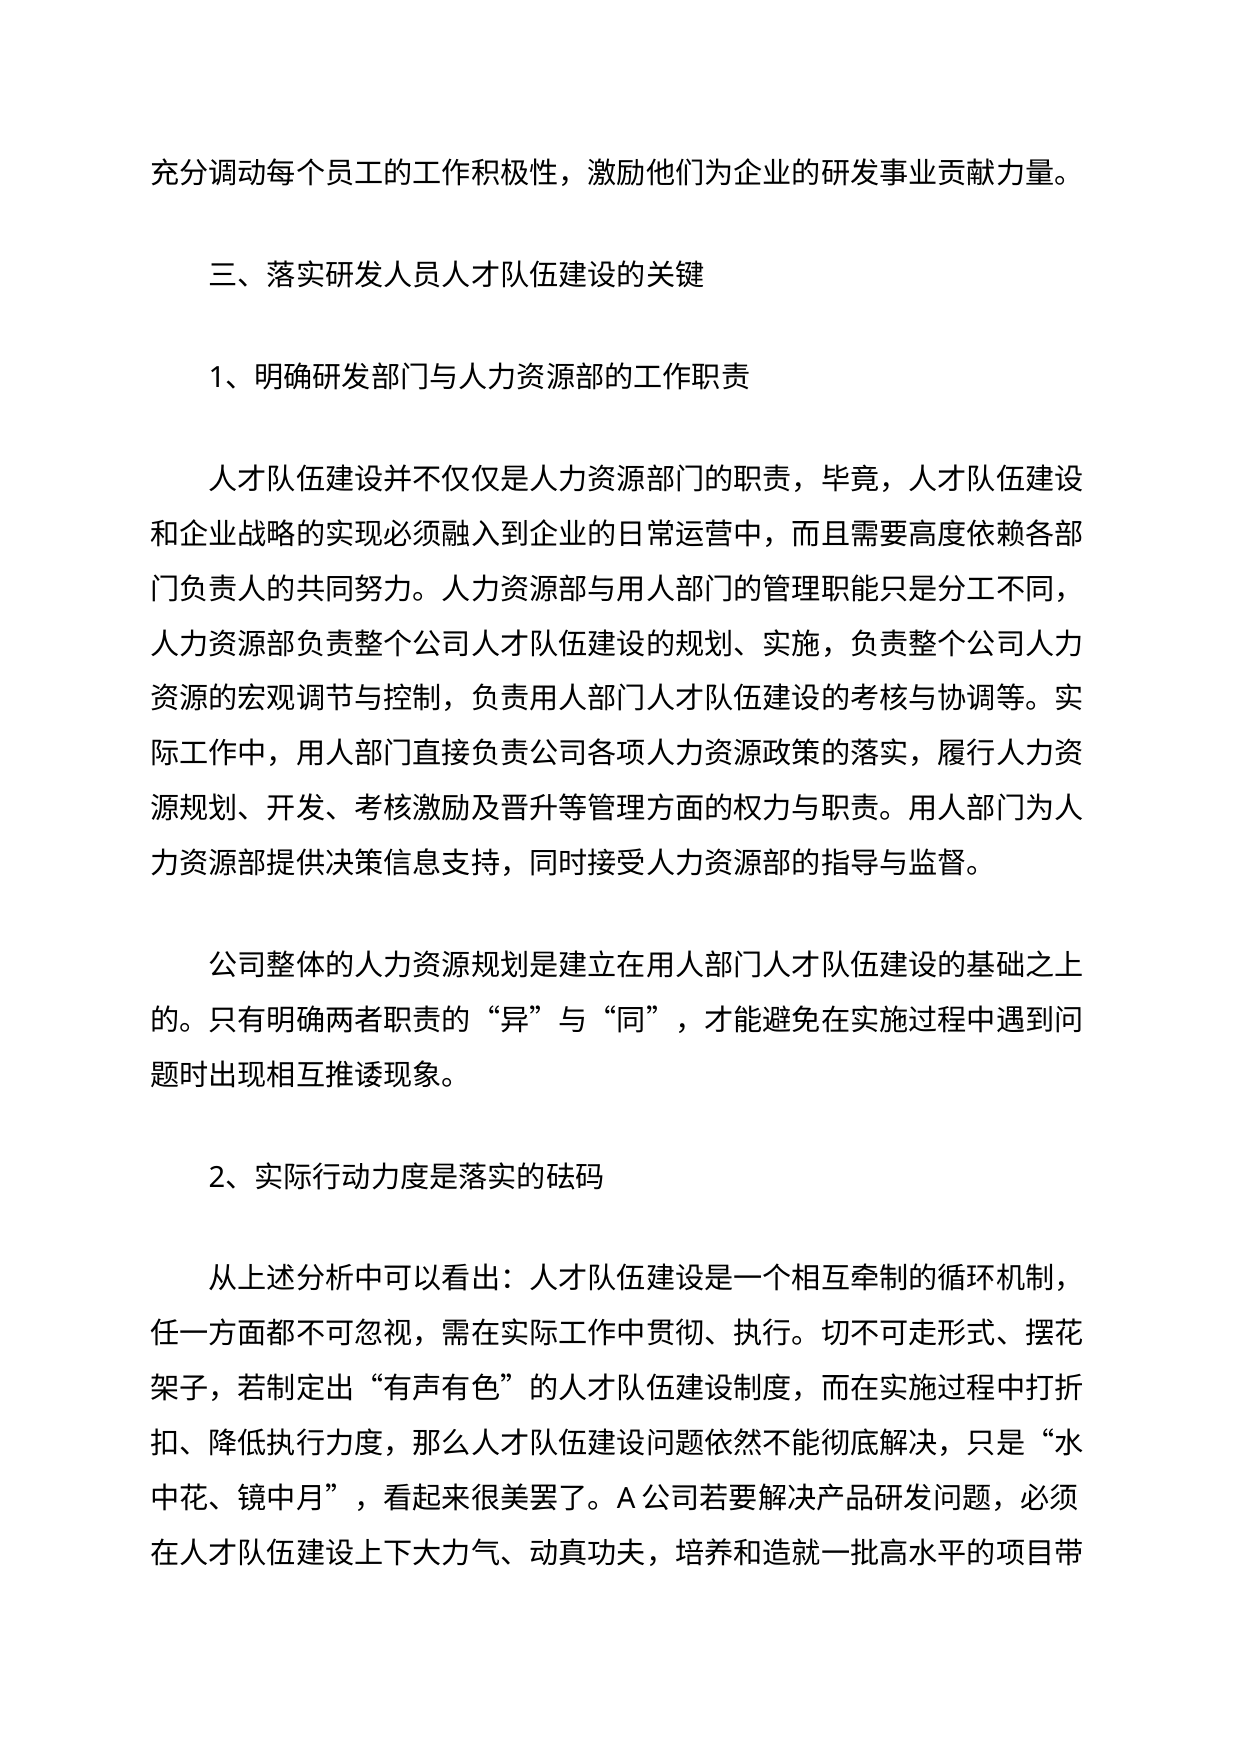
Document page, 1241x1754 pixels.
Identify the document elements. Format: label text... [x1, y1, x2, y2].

text 1、明确研发部门与人力资源部的工作职责 [150, 353, 1090, 396]
text 公司整体的人力资源规划是建立在用人部门人才队伍建设的基础之上的。只有明确两者职责的“异”与“同”，才能避免在实施过程中遇到问题时出现相互推诿现象。 [150, 942, 1090, 1094]
text 2、实际行动力度是落实的砝码 [150, 1153, 1090, 1196]
text 三、落实研发人员人才队伍建设的关键 [150, 252, 1090, 294]
text 人才队伍建设并不仅仅是人力资源部门的职责，毕竟，人才队伍建设和企业战略的实现必须融入到企业的日常运营中，而且需要高度依赖各部门负责人的共同努力。人力资源部与用人部门的管理职能只是分工不同，人力资源部负责整个公司人才队伍建设的规划、实施，负责整个公司人力资源的宏观调节与控制，负责用人部门人才队伍建设的考核与协调等。实际工作中，用人部门直接负责公司各项人力资源政策的落实，履行人力资源规划、开发、考核激励及晋升等管理方面的权力与职责。用人部门为人力资源部提供决策信息支持，同时接受人力资源部的指导与监督。 [150, 456, 1090, 882]
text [150, 150, 1090, 192]
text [150, 1255, 1090, 1572]
